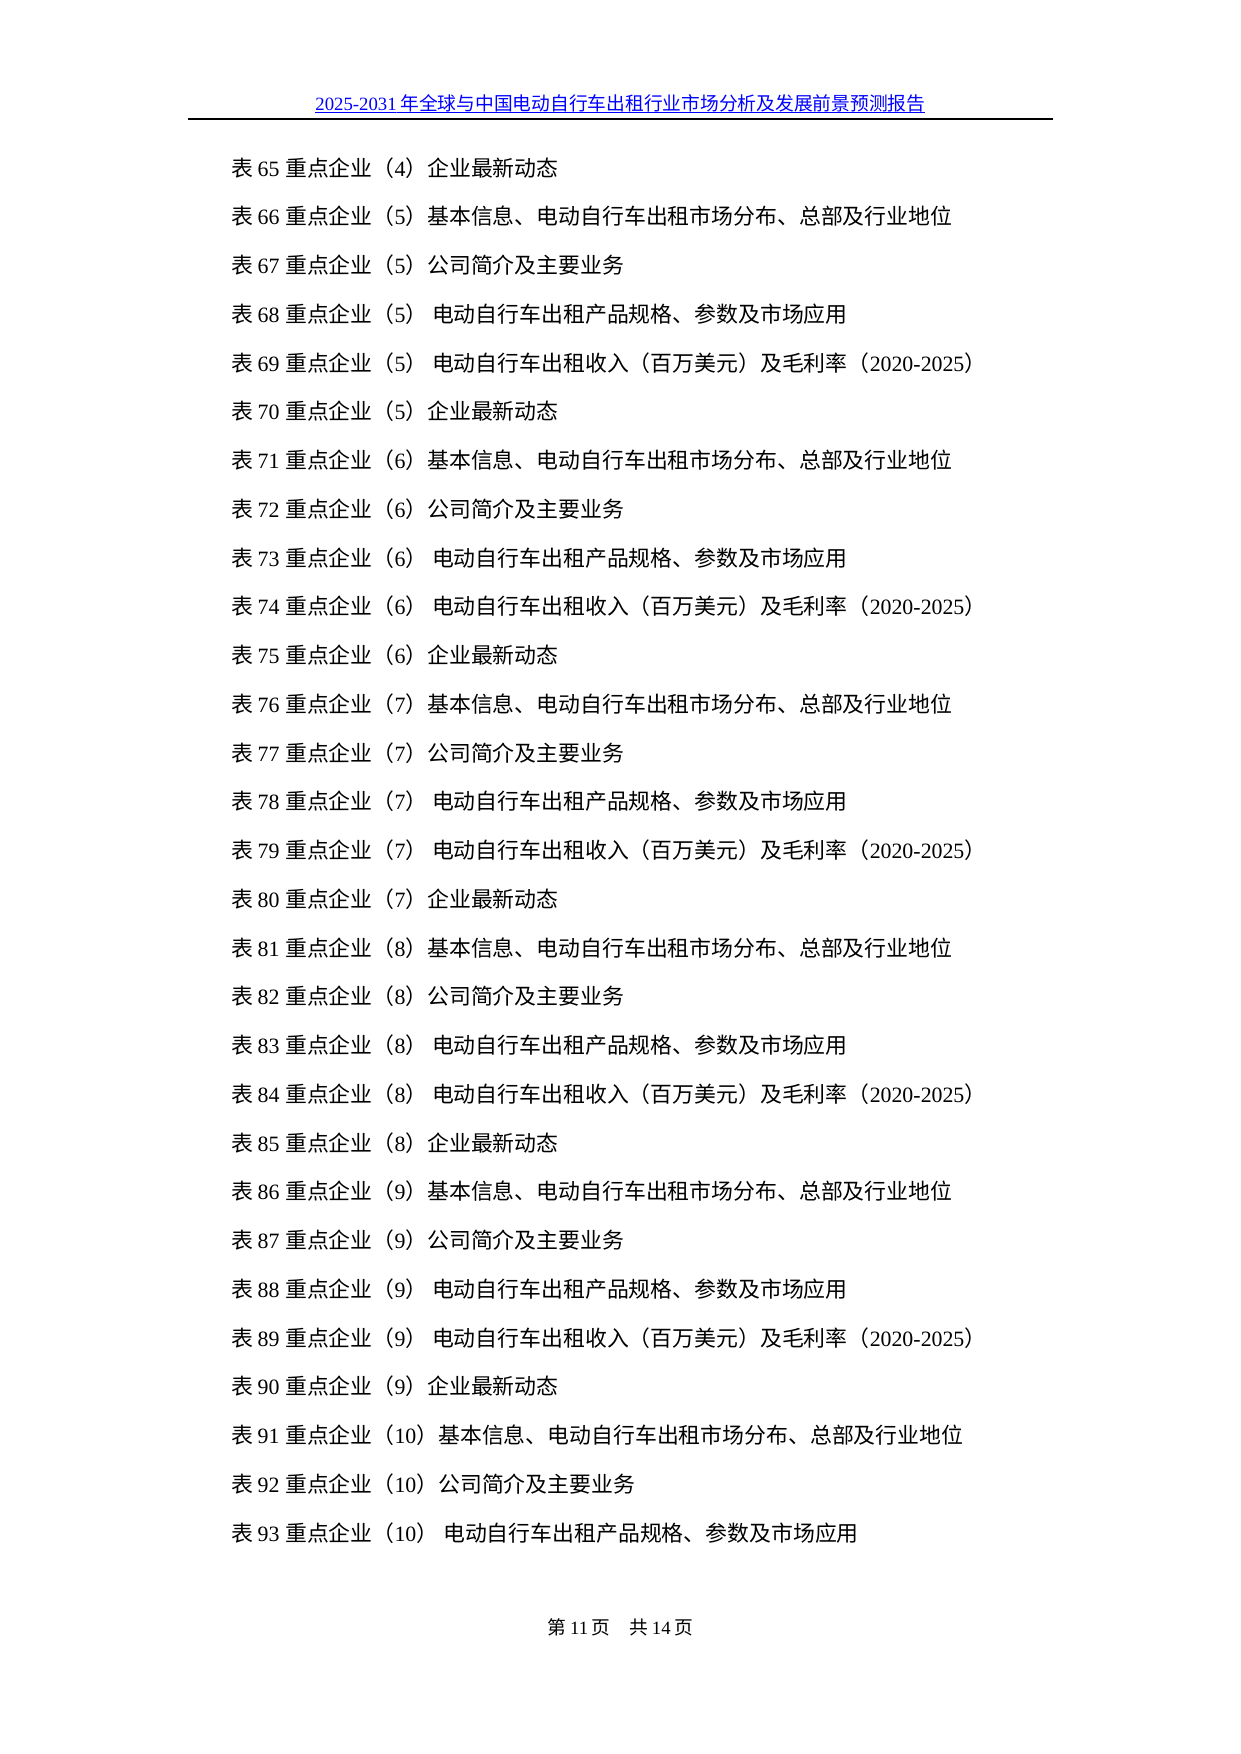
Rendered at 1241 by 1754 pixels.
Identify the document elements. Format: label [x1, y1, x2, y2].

text [187, 150, 1053, 1548]
